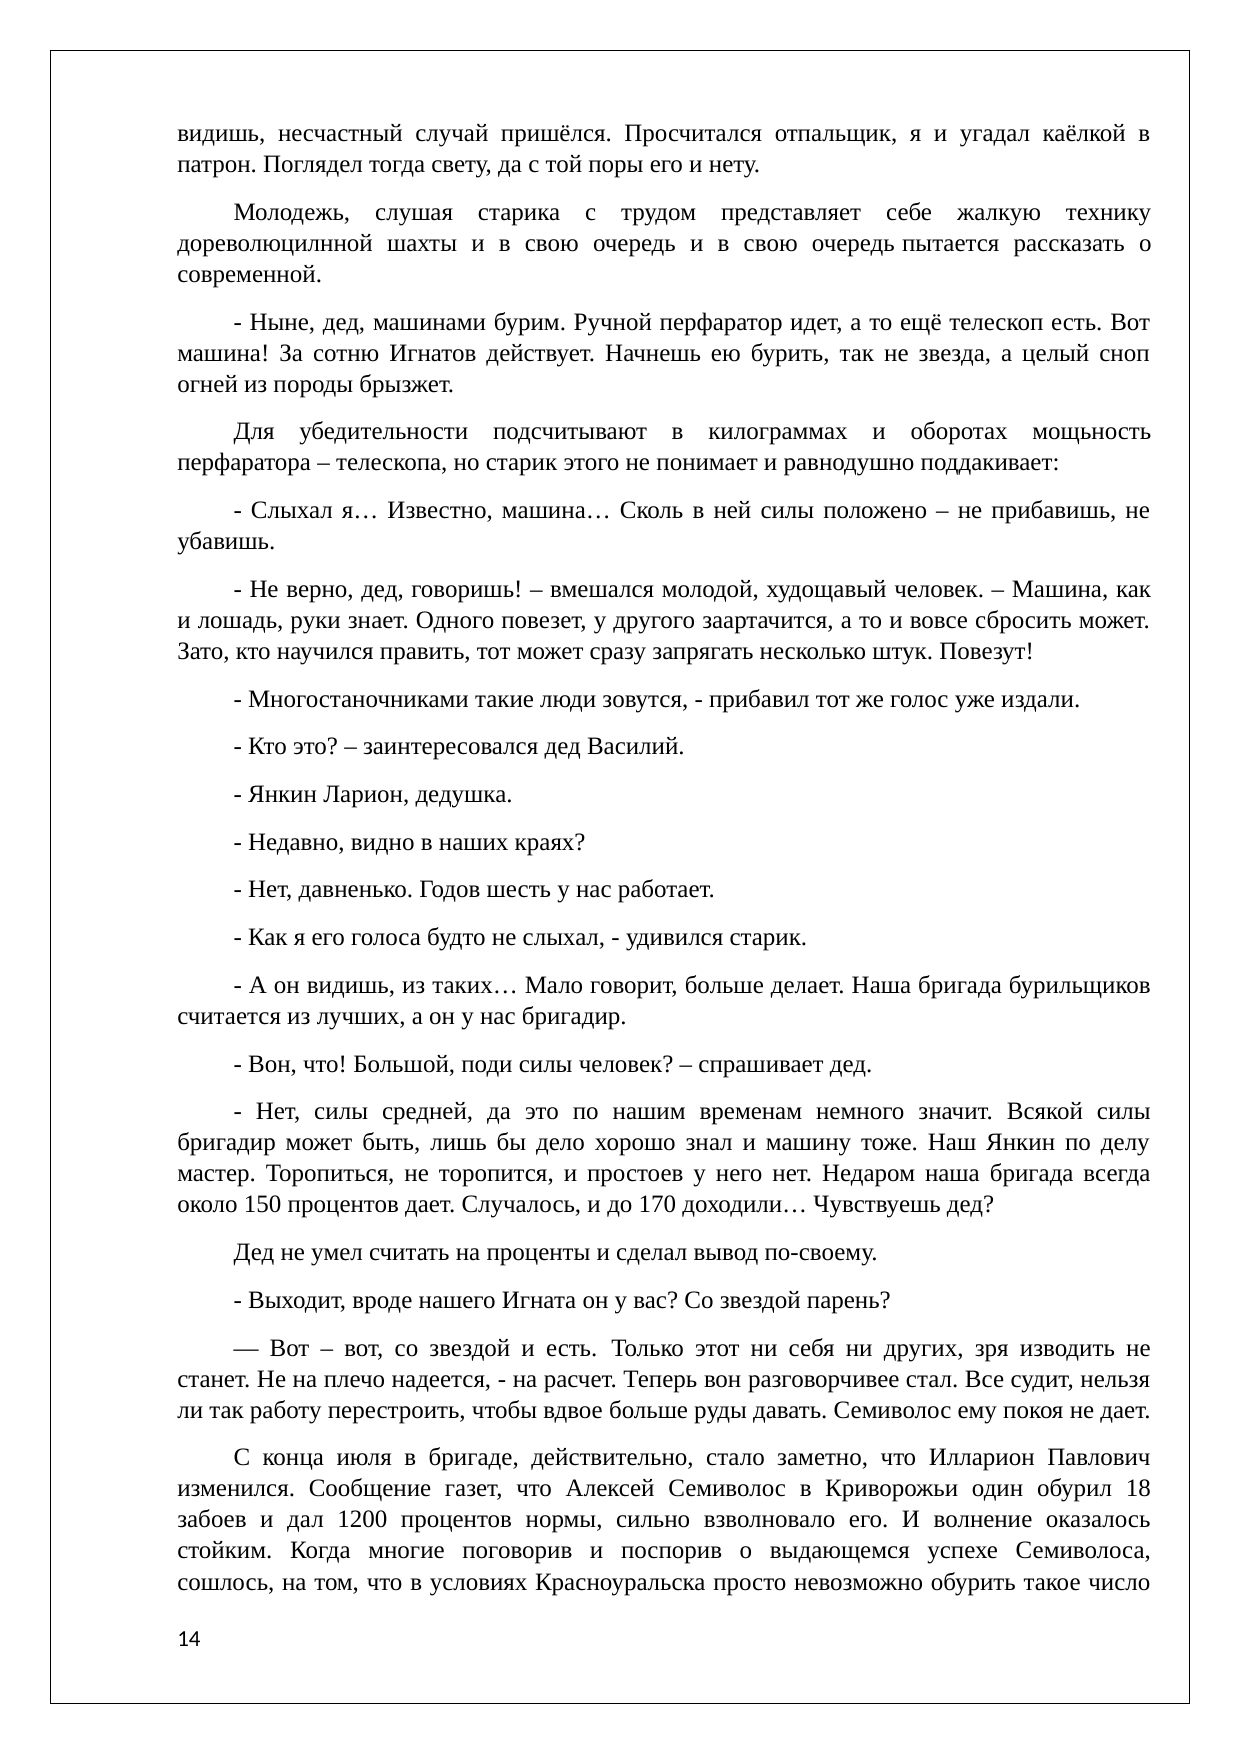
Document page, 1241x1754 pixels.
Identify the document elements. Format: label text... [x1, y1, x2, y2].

text - Ныне, дед, машинами бурим. Ручной перфаратор идет, а то ещё телескоп есть. Вот машина! За сотню Игнатов действует. Начнешь ею бурить, так не звезда, а целый сноп огней из породы брызжет. [177, 307, 1152, 397]
text - Янкин Ларион, дедушка. [177, 779, 1152, 808]
text - Выходит, вроде нашего Игната он у вас? Со звездой парень? [177, 1285, 1152, 1314]
text Для убедительности подсчитывают в килограммах и оборотах мощьность перфаратора – телескопа, но старик этого не понимает и равнодушно поддакивает: [177, 416, 1152, 476]
text - Кто это? – заинтересовался дед Василий. [177, 731, 1152, 760]
text - Слыхал я… Известно, машина… Сколь в ней силы положено – не прибавишь, не убавишь. [177, 495, 1152, 555]
text - Нет, давненько. Годов шесть у нас работает. [177, 874, 1152, 903]
text - Многостаночниками такие люди зовутся, - прибавил тот же голос уже издали. [177, 684, 1152, 712]
text - Нет, силы средней, да это по нашим временам немного значит. Всякой силы бригадир может быть, лишь бы дело хорошо знал и машину тоже. Наш Янкин по делу мастер. Торопиться, не торопится, и простоев у него нет. Недаром наша бригада всегда около 150 процентов дает. Случалось, и до 170 доходили… Чувствуешь дед? [177, 1096, 1152, 1218]
text - Недавно, видно в наших краях? [177, 827, 1152, 856]
text - Вон, что! Большой, поди силы человек? – спрашивает дед. [177, 1049, 1152, 1077]
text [177, 118, 1152, 178]
text Молодежь, слушая старика с трудом представляет себе жалкую технику дореволюцилнной шахты и в свою очередь и в свою очередь пытается рассказать о современной. [177, 197, 1152, 288]
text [177, 1442, 1152, 1595]
text - Как я его голоса будто не слыхал, - удивился старик. [177, 922, 1152, 951]
text — Вот – вот, со звездой и есть. Только этот ни себя ни других, зря изводить не станет. Не на плечо надеется, - на расчет. Теперь вон разговорчивее стал. Все судит, нельзя ли так работу перестроить, чтобы вдвое больше руды давать. Семиволос ему покоя не дает. [177, 1333, 1152, 1423]
text - А он видишь, из таких… Мало говорит, больше делает. Наша бригада бурильщиков считается из лучших, а он у нас бригадир. [177, 970, 1152, 1030]
text - Не верно, дед, говоришь! – вмешался молодой, худощавый человек. – Машина, как и лошадь, руки знает. Одного повезет, у другого заартачится, а то и вовсе сбросить может. Зато, кто научился править, тот может сразу запрягать несколько штук. Повезут! [177, 574, 1152, 665]
text Дед не умел считать на проценты и сделал вывод по-своему. [177, 1237, 1152, 1266]
